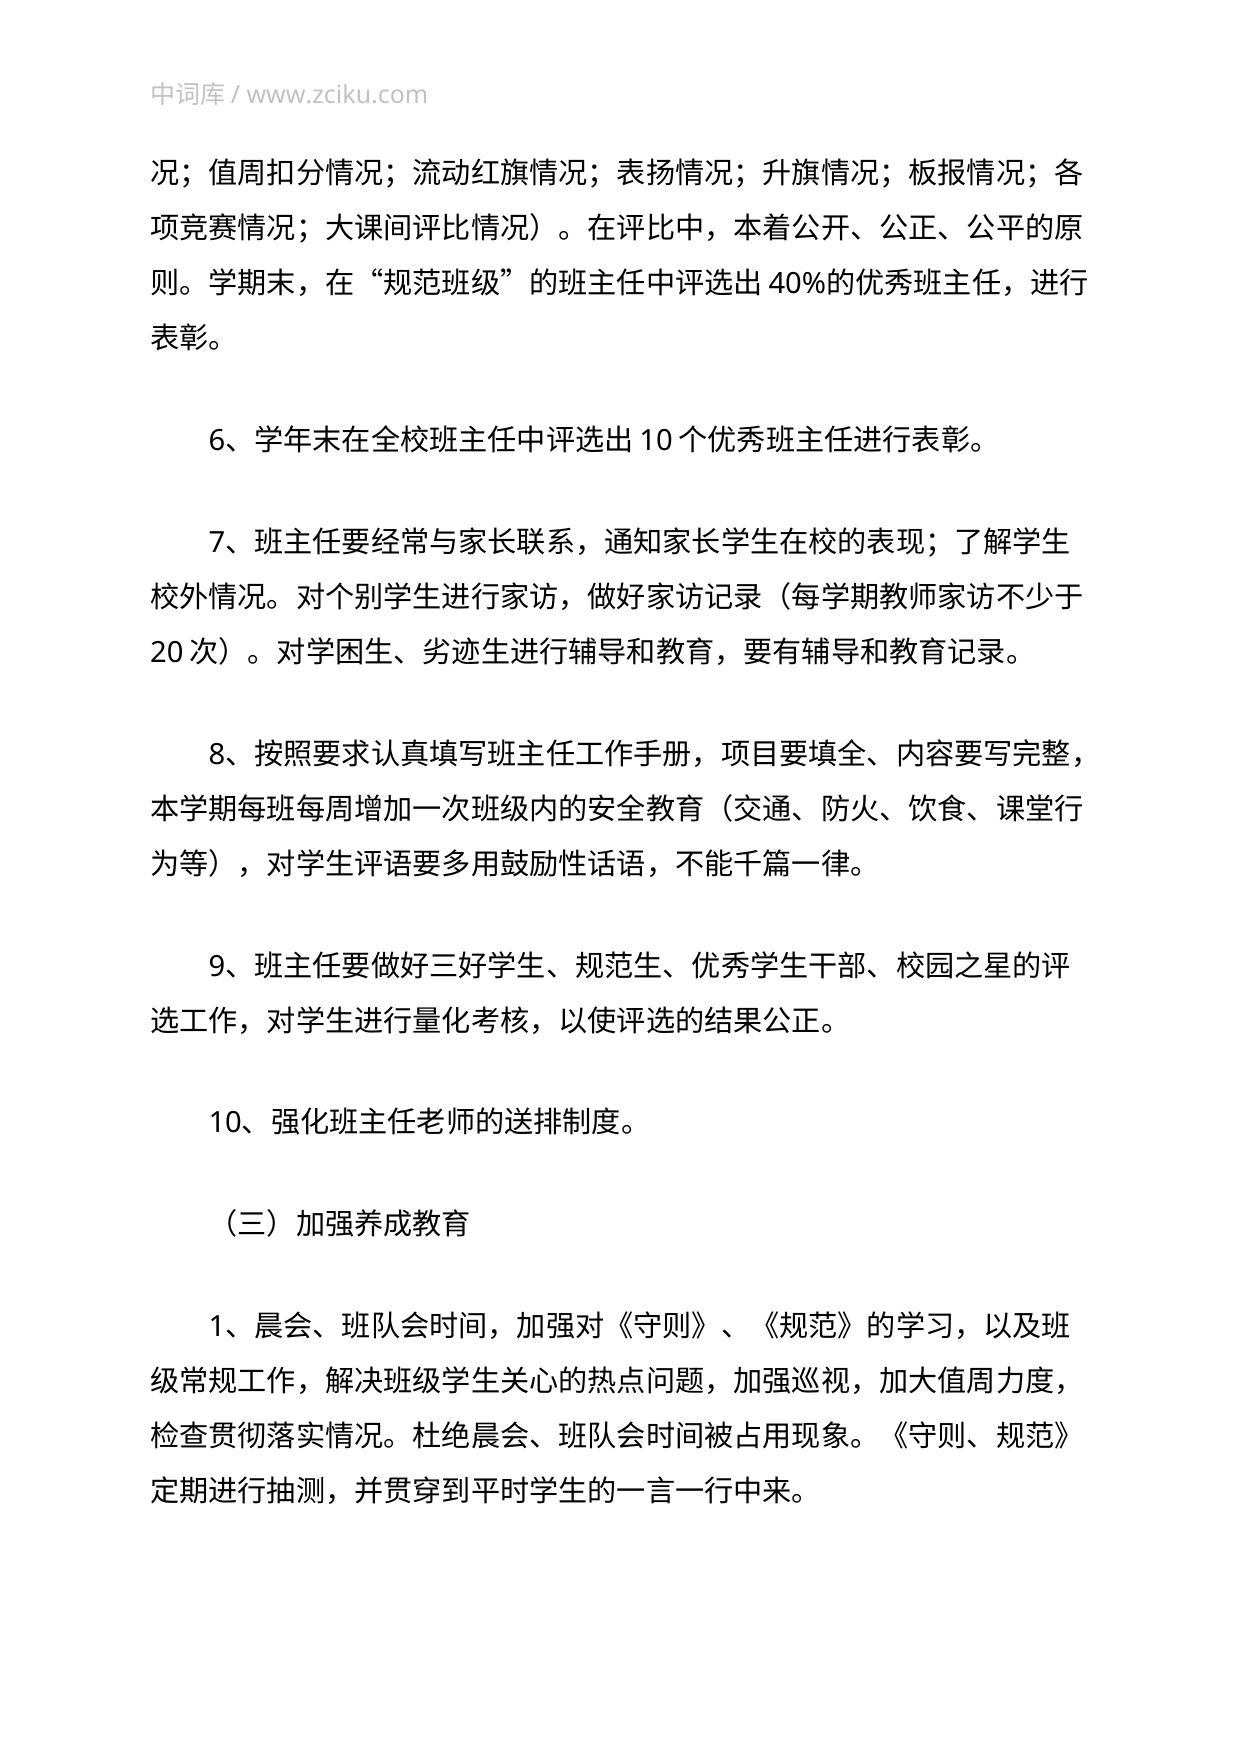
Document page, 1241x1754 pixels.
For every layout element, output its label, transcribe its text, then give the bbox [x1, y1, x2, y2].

text 10、强化班主任老师的送排制度。 [150, 1099, 1090, 1141]
text 7、班主任要经常与家长联系，通知家长学生在校的表现；了解学生校外情况。对个别学生进行家访，做好家访记录（每学期教师家访不少于20次）。对学困生、劣迹生进行辅导和教育，要有辅导和教育记录。 [150, 518, 1090, 671]
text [150, 150, 1090, 357]
text 9、班主任要做好三好学生、规范生、优秀学生干部、校园之星的评选工作，对学生进行量化考核，以使评选的结果公正。 [150, 942, 1090, 1039]
text 1、晨会、班队会时间，加强对《守则》、《规范》的学习，以及班级常规工作，解决班级学生关心的热点问题，加强巡视，加大值周力度，检查贯彻落实情况。杜绝晨会、班队会时间被占用现象。《守则、规范》定期进行抽测，并贯穿到平时学生的一言一行中来。 [150, 1303, 1090, 1510]
text 8、按照要求认真填写班主任工作手册，项目要填全、内容要写完整，本学期每班每周增加一次班级内的安全教育（交通、防火、饮食、课堂行为等），对学生评语要多用鼓励性话语，不能千篇一律。 [150, 730, 1090, 883]
text （三）加强养成教育 [150, 1201, 1090, 1243]
text 6、学年末在全校班主任中评选出10个优秀班主任进行表彰。 [150, 417, 1090, 459]
